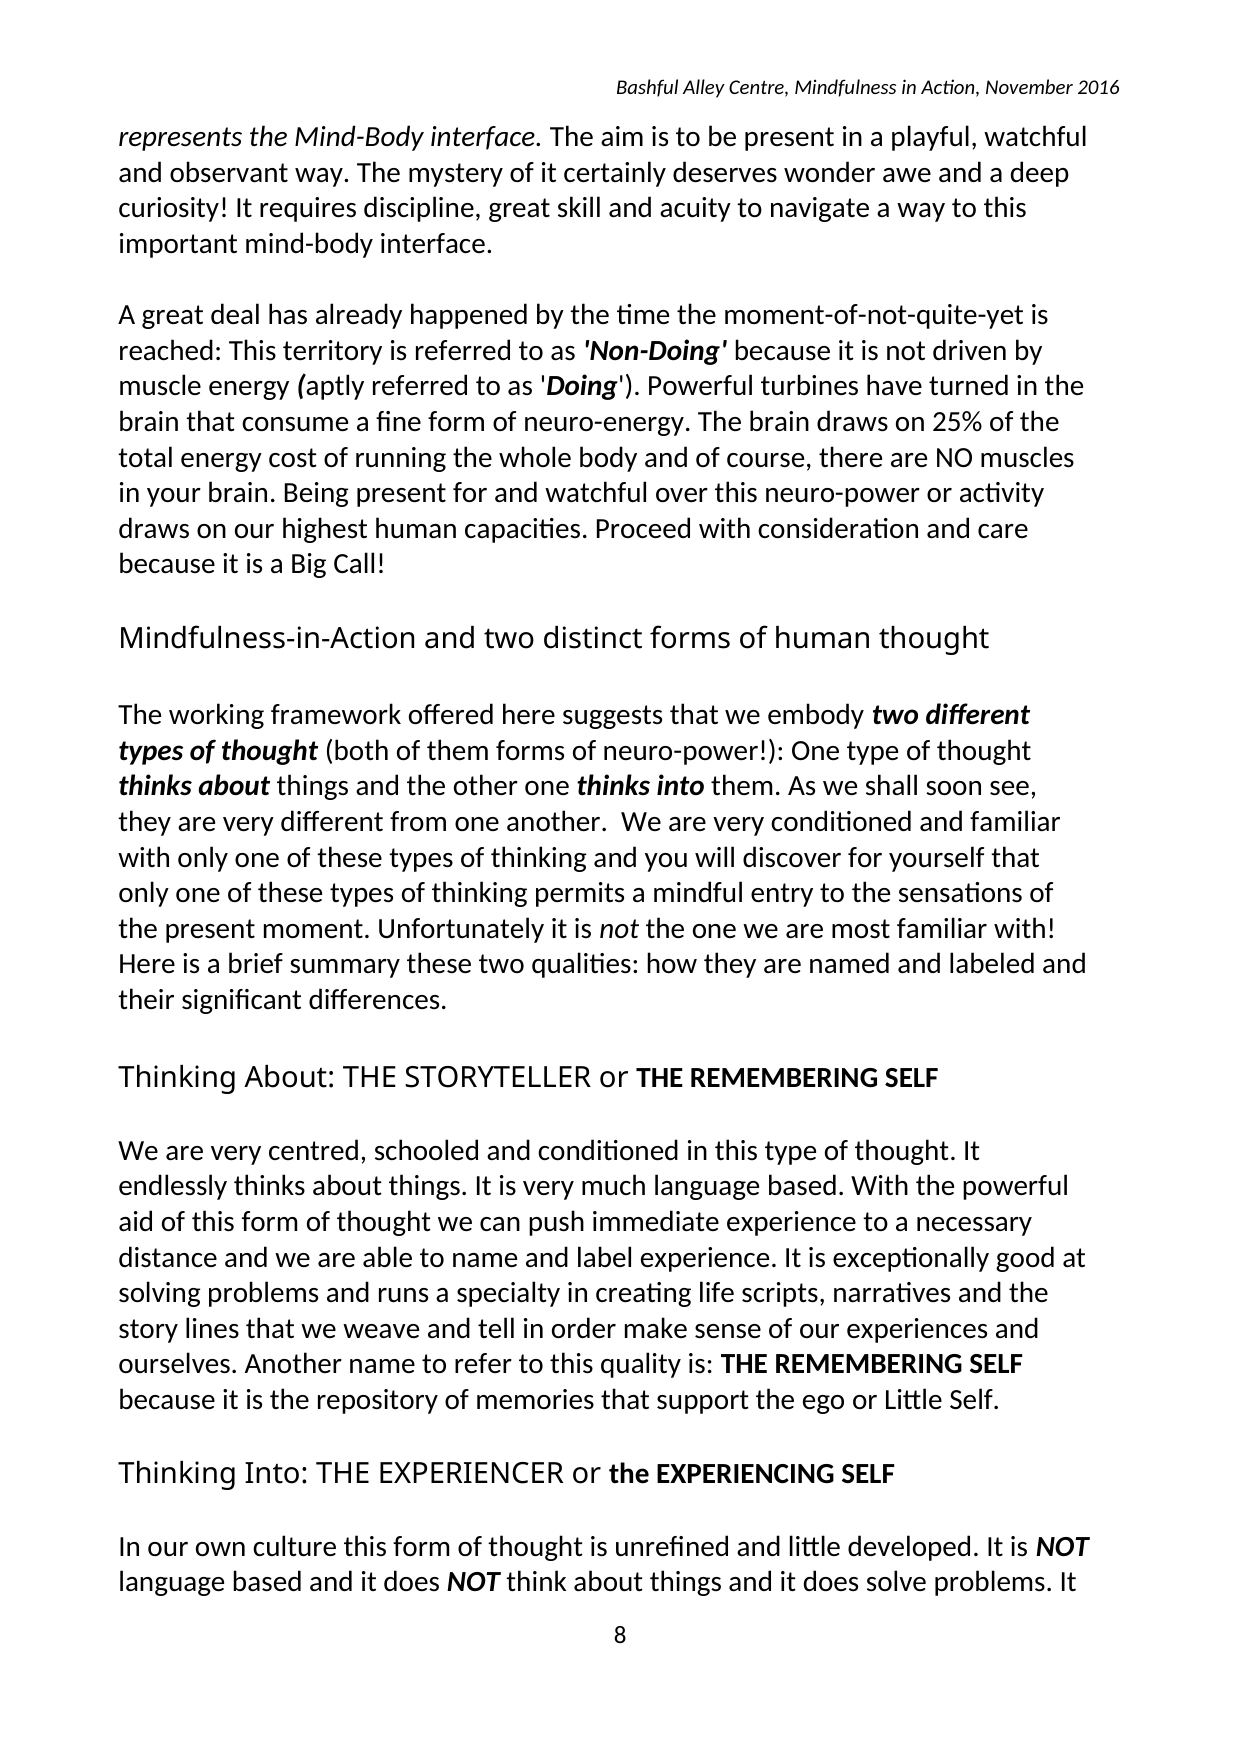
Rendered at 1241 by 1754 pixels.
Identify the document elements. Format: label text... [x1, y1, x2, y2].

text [118, 1528, 1093, 1599]
text Here is a brief summary these two qualities: how they are named and labeled and their significant differences. [118, 946, 1093, 1017]
text The working framework offered here suggests that we embody two different types of thought (both of them forms of neuro-power!): One type of thought thinks about things and the other one thinks into them. As we shall soon see, they are very different from one another. We are very conditioned and familiar with only one of these types of thinking and you will discover for yourself that only one of these types of thinking permits a mindful entry to the sensations of the present moment. Unfortunately it is not the one we are most familiar with! [118, 696, 1093, 946]
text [118, 118, 1093, 261]
text We are very centred, schooled and conditioned in this type of thought. It endlessly thinks about things. It is very much language based. With the powerful aid of this form of thought we can push immediate experience to a necessary distance and we are able to name and label experience. It is exceptionally good at solving problems and runs a specialty in creating life scripts, narratives and the story lines that we weave and tell in order make sense of our experiences and ourselves. Another name to refer to this quality is: THE REMEMBERING SELF because it is the repository of memories that support the ego or Little Self. [118, 1132, 1093, 1417]
text Thinking About: THE STORYTELLER or THE REMEMBERING SELF [118, 1057, 1093, 1096]
text A great deal has already happened by the time the moment-of-not-quite-yet is reached: This territory is referred to as 'Non-Doing' because it is not driven by muscle energy (aptly referred to as 'Doing'). Powerful turbines have turned in the brain that consume a fine form of neuro-energy. The brain draws on 25% of the total energy cost of running the whole body and of course, there are NO muscles in your brain. Being present for and watchful over this neuro-power or activity draws on our highest human capacities. Proceed with consideration and care because it is a Big Call! [118, 296, 1093, 581]
text Thinking Into: THE EXPERIENCER or the EXPERIENCING SELF [118, 1452, 1093, 1492]
text Mindfulness-in-Action and two distinct forms of human thought [118, 617, 1093, 657]
